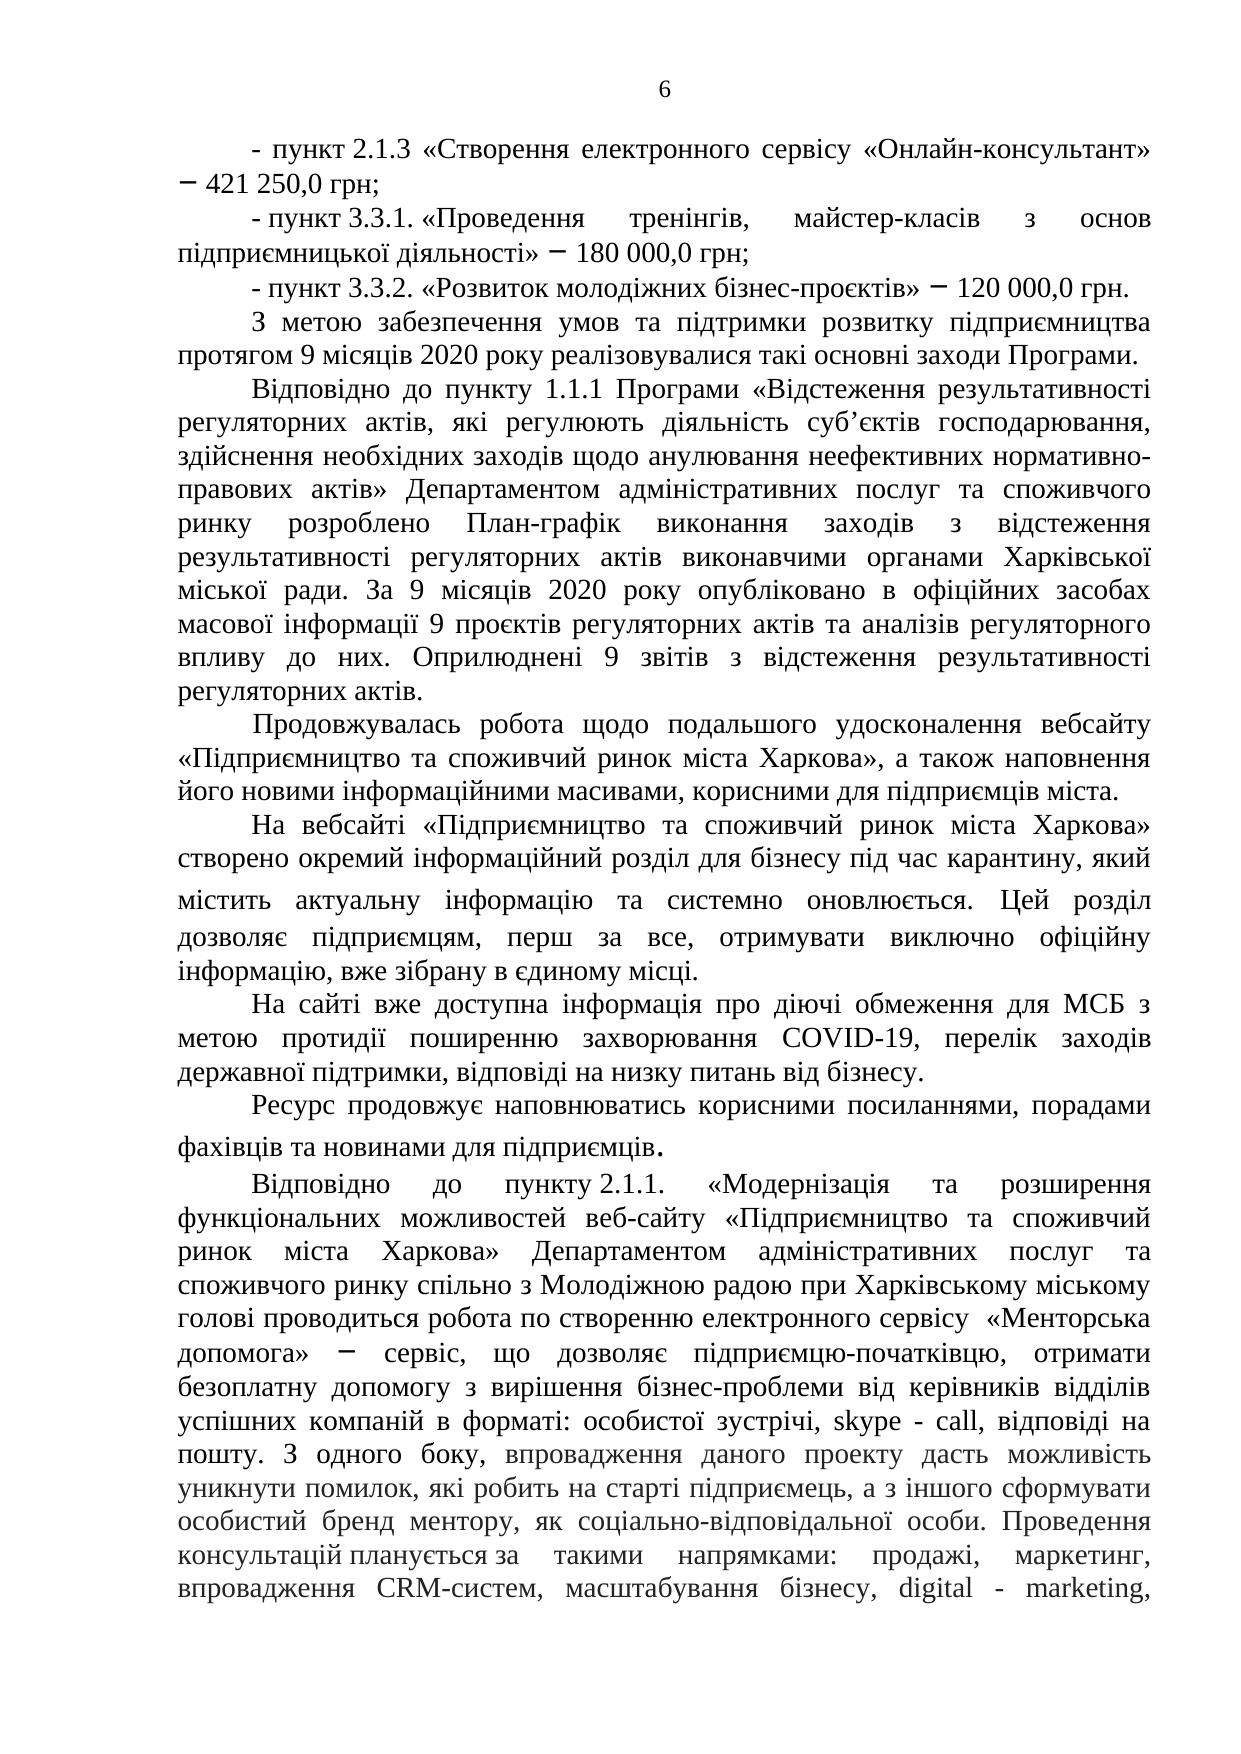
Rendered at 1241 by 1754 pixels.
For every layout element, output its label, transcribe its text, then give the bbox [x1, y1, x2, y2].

text - пункт 3.3.2. «Розвиток молодіжних бізнес-проєктів» ‒ 120 000,0 грн. [177, 269, 1152, 304]
text Продовжувалась робота щодо подальшого удосконалення вебсайту «Підприємництво та споживчий ринок міста Харкова», а також наповнення його новими інформаційними масивами, корисними для підприємців міста. [177, 706, 1152, 807]
text На сайті вже доступна інформація про діючі обмеження для МСБ з метою протидії поширенню захворювання COVID-19, перелік заходів державної підтримки, відповіді на низку питань від бізнесу. [177, 987, 1152, 1087]
text На вебсайті «Підприємництво та споживчий ринок міста Харкова» створено окремий інформаційний розділ для бізнесу під час карантину, який містить актуальну інформацію та системно оновлюється. Цей розділ дозволяє підприємцям, перш за все, отримувати виключно офіційну інформацію, вже зібрану в єдиному місці. [177, 807, 1152, 987]
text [177, 1166, 1152, 1604]
text - пункт 3.3.1. «Проведення тренінгів, майстер-класів з основ підприємницької діяльності» ‒ 180 000,0 грн; [177, 200, 1152, 269]
text З метою забезпечення умов та підтримки розвитку підприємництва протягом 9 місяців 2020 року реалізовувалися такі основні заходи Програми. [177, 304, 1152, 371]
text Відповідно до пункту 1.1.1 Програми «Відстеження результативності регуляторних актів, які регулюють діяльність суб’єктів господарювання, здійснення необхідних заходів щодо анулювання неефективних нормативно-правових актів» Департаментом адміністративних послуг та споживчого ринку розроблено План-графік виконання заходів з відстеження результативності регуляторних актів виконавчими органами Харківської міської ради. За 9 місяців 2020 року опубліковано в офіційних засобах масової інформації 9 проєктів регуляторних актів та аналізів регуляторного впливу до них. Оприлюднені 9 звітів з відстеження результативності регуляторних актів. [177, 371, 1152, 706]
text Ресурс продовжує наповнюватись корисними посиланнями, порадами фахівців та новинами для підприємців. [177, 1087, 1152, 1166]
text - пункт 2.1.3 «Створення електронного сервісу «Онлайн-консультант» ‒ 421 250,0 грн; [177, 131, 1152, 200]
